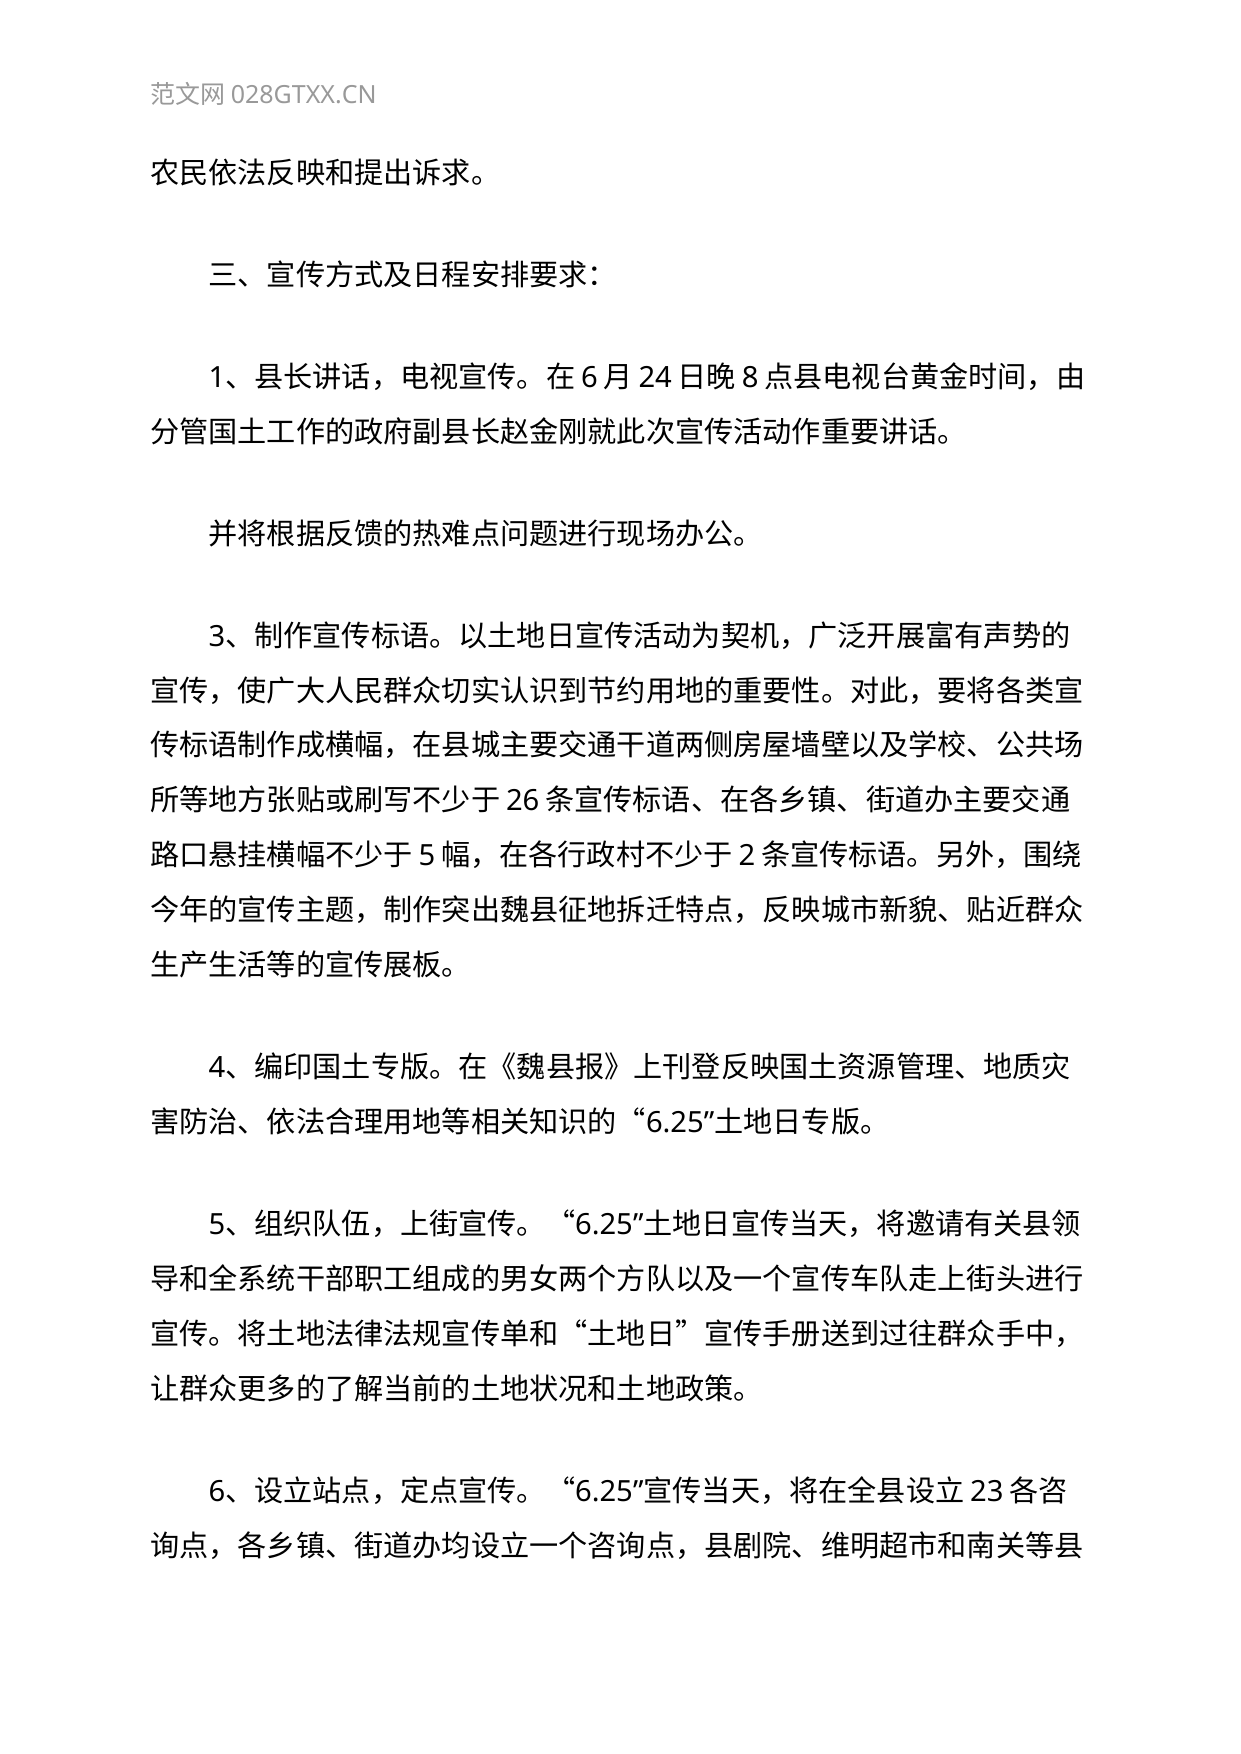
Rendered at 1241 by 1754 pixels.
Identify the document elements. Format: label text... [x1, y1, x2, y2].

text 1、县长讲话，电视宣传。在6月24日晚8点县电视台黄金时间，由分管国土工作的政府副县长赵金刚就此次宣传活动作重要讲话。 [150, 353, 1090, 451]
text 5、组织队伍，上街宣传。“6.25”土地日宣传当天，将邀请有关县领导和全系统干部职工组成的男女两个方队以及一个宣传车队走上街头进行宣传。将土地法律法规宣传单和“土地日”宣传手册送到过往群众手中，让群众更多的了解当前的土地状况和土地政策。 [150, 1201, 1090, 1408]
text 三、宣传方式及日程安排要求： [150, 252, 1090, 294]
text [150, 1467, 1090, 1564]
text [150, 150, 1090, 192]
text 并将根据反馈的热难点问题进行现场办公。 [150, 510, 1090, 553]
text 4、编印国土专版。在《魏县报》上刊登反映国土资源管理、地质灾害防治、依法合理用地等相关知识的“6.25”土地日专版。 [150, 1043, 1090, 1141]
text 3、制作宣传标语。以土地日宣传活动为契机，广泛开展富有声势的宣传，使广大人民群众切实认识到节约用地的重要性。对此，要将各类宣传标语制作成横幅，在县城主要交通干道两侧房屋墙壁以及学校、公共场所等地方张贴或刷写不少于26条宣传标语、在各乡镇、街道办主要交通路口悬挂横幅不少于5幅，在各行政村不少于2条宣传标语。另外，围绕今年的宣传主题，制作突出魏县征地拆迁特点，反映城市新貌、贴近群众生产生活等的宣传展板。 [150, 612, 1090, 984]
